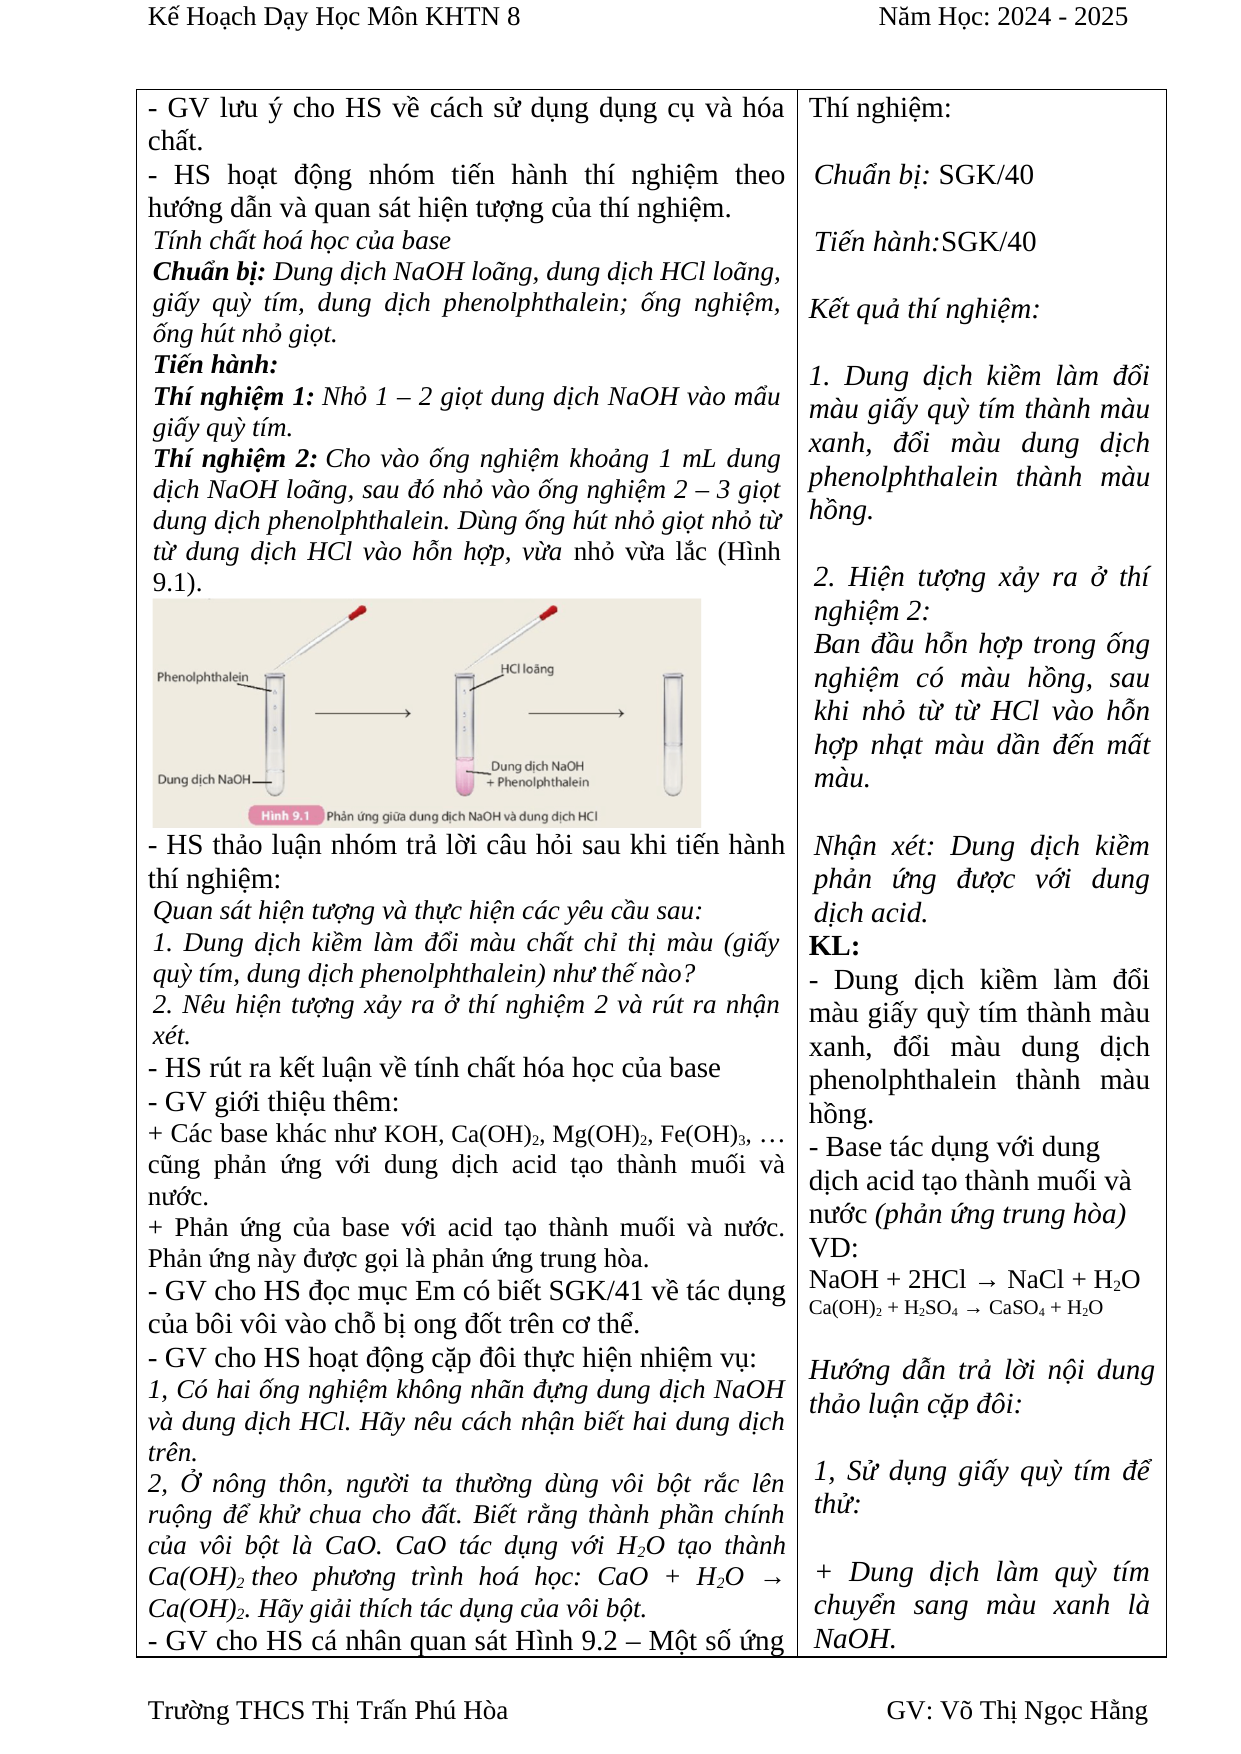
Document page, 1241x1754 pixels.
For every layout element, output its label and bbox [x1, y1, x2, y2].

table_cell [137, 90, 797, 1656]
picture [152, 597, 702, 828]
table_cell [798, 90, 1166, 1656]
